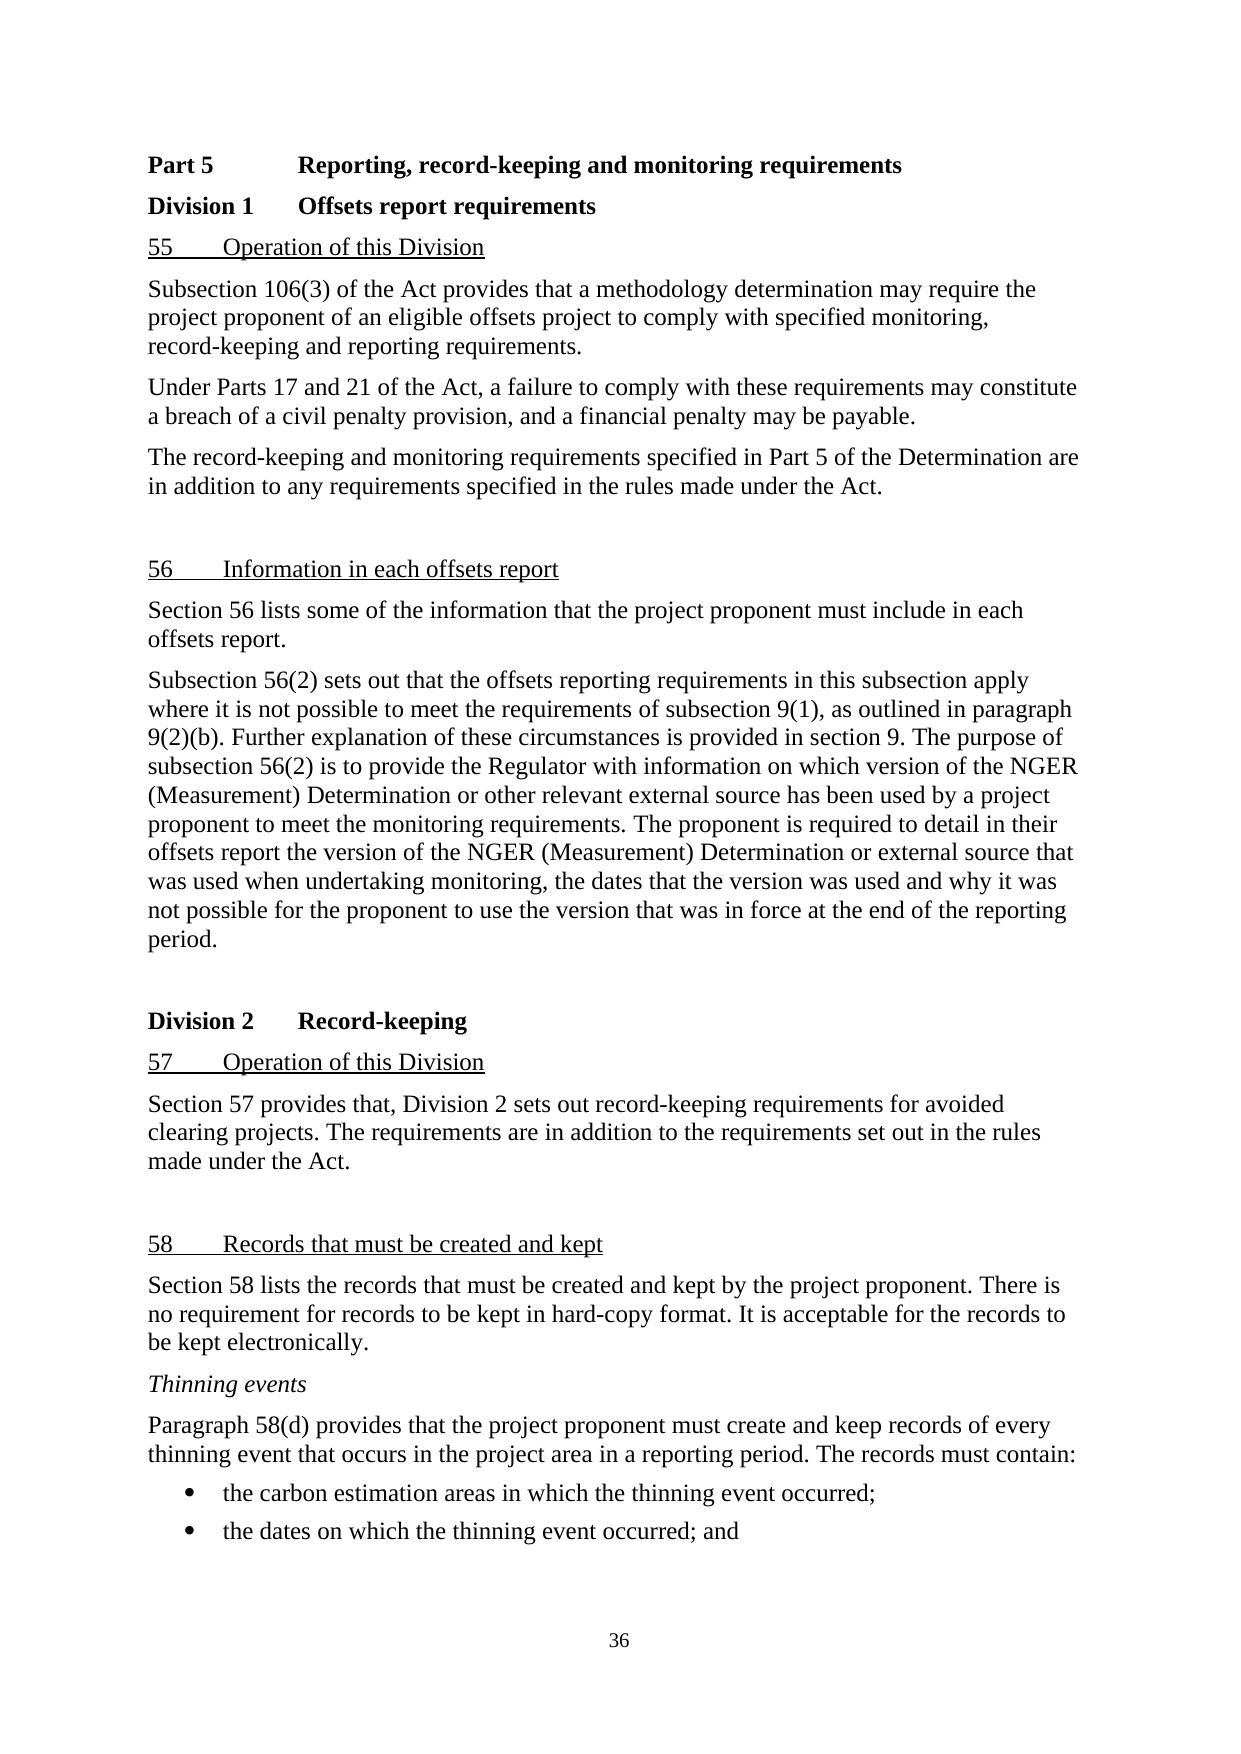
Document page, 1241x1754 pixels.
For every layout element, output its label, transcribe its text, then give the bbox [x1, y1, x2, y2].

list the dates on which the thinning event occurred; and [185, 1517, 1090, 1544]
text Under Parts 17 and 21 of the Act, a failure to comply with these requirements may constitute a breach of a civil penalty provision, and a financial penalty may be payable. [148, 372, 1090, 430]
text Paragraph 58(d) provides that the project proponent must create and keep records of every thinning event that occurs in the project area in a reporting period. The records must contain: [148, 1410, 1090, 1467]
text 56 Information in each offsets report [148, 554, 1090, 582]
text 55 Operation of this Division [148, 232, 1090, 261]
text 57 Operation of this Division [148, 1047, 1090, 1076]
text Section 58 lists the records that must be created and kept by the project proponent. There is no requirement for records to be kept in hard-copy format. It is acceptable for the records to be kept electronically. [148, 1270, 1090, 1356]
text 58 Records that must be created and kept [148, 1229, 1090, 1257]
text Section 56 lists some of the information that the project proponent must include in each offsets report. [148, 595, 1090, 652]
text The record-keeping and monitoring requirements specified in Part 5 of the Determination are in addition to any requirements specified in the rules made under the Act. [148, 442, 1090, 500]
text Subsection 56(2) sets out that the offsets reporting requirements in this subsection apply where it is not possible to meet the requirements of subsection 9(1), as outlined in paragraph 9(2)(b). Further explanation of these circumstances is provided in section 9. The purpose of subsection 56(2) is to provide the Regulator with information on which version of the NGER (Measurement) Determination or other relevant external source has been used by a project proponent to meet the monitoring requirements. The proponent is required to detail in their offsets report the version of the NGER (Measurement) Determination or external source that was used when undertaking monitoring, the dates that the version was used and why it was not possible for the proponent to use the version that was in force at the end of the reporting period. [148, 665, 1090, 952]
text Section 57 provides that, Division 2 sets out record-keeping requirements for avoided clearing projects. The requirements are in addition to the requirements set out in the rules made under the Act. [148, 1089, 1090, 1175]
text Division 1 Offsets report requirements [148, 191, 1090, 220]
text Division 2 Record-keeping [148, 1006, 1090, 1035]
list the carbon estimation areas in which the thinning event occurred; [185, 1480, 1090, 1507]
text Subsection 106(3) of the Act provides that a methodology determination may require the project proponent of an eligible offsets project to comply with specified monitoring, record-keeping and reporting requirements. [148, 274, 1090, 360]
text Thinning events [148, 1369, 1090, 1397]
text Part 5 Reporting, record-keeping and monitoring requirements [148, 150, 1090, 179]
